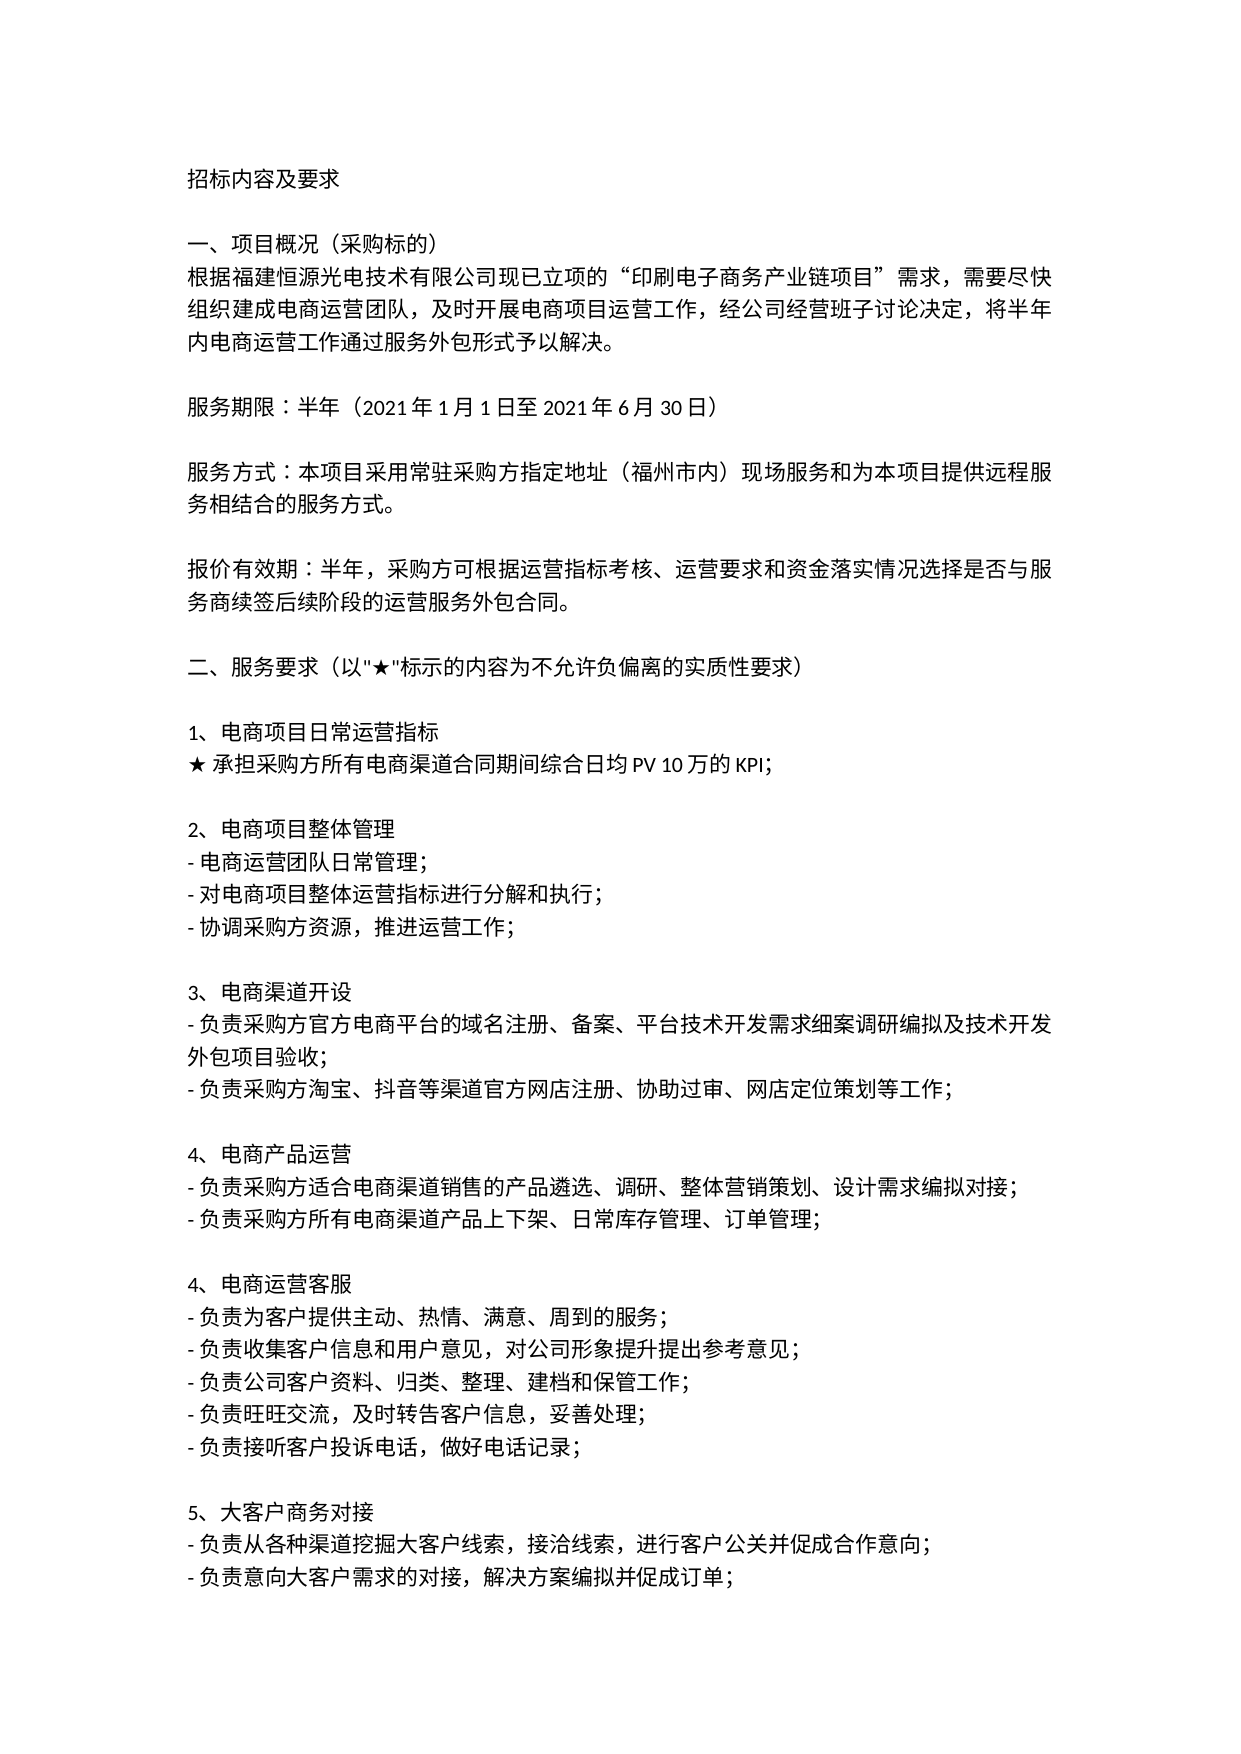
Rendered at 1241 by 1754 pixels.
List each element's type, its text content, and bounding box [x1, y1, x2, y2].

text - 负责接听客户投诉电话，做好电话记录； [187, 1429, 1053, 1462]
text - 负责旺旺交流，及时转告客户信息，妥善处理； [187, 1397, 1053, 1429]
text 一、项目概况（采购标的） [187, 227, 1053, 259]
text 3、电商渠道开设 [187, 974, 1053, 1007]
text - 负责采购方官方电商平台的域名注册、备案、平台技术开发需求细案调研编拟及技术开发外包项目验收； [187, 1007, 1053, 1072]
text 服务期限∶半年（2021年1月1日至2021年6月30日） [187, 389, 1053, 422]
text - 负责意向大客户需求的对接，解决方案编拟并促成订单； [187, 1559, 1053, 1592]
text - 电商运营团队日常管理； [187, 844, 1053, 877]
text 招标内容及要求 [187, 162, 1053, 194]
text 5、大客户商务对接 [187, 1494, 1053, 1527]
text 4、电商运营客服 [187, 1267, 1053, 1299]
text - 负责采购方所有电商渠道产品上下架、日常库存管理、订单管理； [187, 1202, 1053, 1234]
text - 负责为客户提供主动、热情、满意、周到的服务； [187, 1299, 1053, 1332]
text 报价有效期∶半年，采购方可根据运营指标考核、运营要求和资金落实情况选择是否与服务商续签后续阶段的运营服务外包合同。 [187, 552, 1053, 617]
text 服务方式∶本项目采用常驻采购方指定地址（福州市内）现场服务和为本项目提供远程服务相结合的服务方式。 [187, 454, 1053, 519]
text - 负责从各种渠道挖掘大客户线索，接洽线索，进行客户公关并促成合作意向； [187, 1527, 1053, 1559]
text - 负责公司客户资料、归类、整理、建档和保管工作； [187, 1364, 1053, 1397]
list 电商项目日常运营指标 [187, 714, 1053, 747]
text - 负责采购方淘宝、抖音等渠道官方网店注册、协助过审、网店定位策划等工作； [187, 1072, 1053, 1104]
text - 负责收集客户信息和用户意见，对公司形象提升提出参考意见； [187, 1332, 1053, 1364]
text 根据福建恒源光电技术有限公司现已立项的“印刷电子商务产业链项目”需求，需要尽快组织建成电商运营团队，及时开展电商项目运营工作，经公司经营班子讨论决定，将半年内电商运营工作通过服务外包形式予以解决。 [187, 259, 1053, 357]
text 4、电商产品运营 [187, 1137, 1053, 1169]
text - 负责采购方适合电商渠道销售的产品遴选、调研、整体营销策划、设计需求编拟对接； [187, 1169, 1053, 1202]
text 二、服务要求（以"★"标示的内容为不允许负偏离的实质性要求） [187, 649, 1053, 682]
text - 对电商项目整体运营指标进行分解和执行； [187, 877, 1053, 909]
text ★ 承担采购方所有电商渠道合同期间综合日均PV 10万的KPI； [187, 747, 1053, 779]
text - 协调采购方资源，推进运营工作； [187, 909, 1053, 942]
text 2、电商项目整体管理 [187, 812, 1053, 844]
